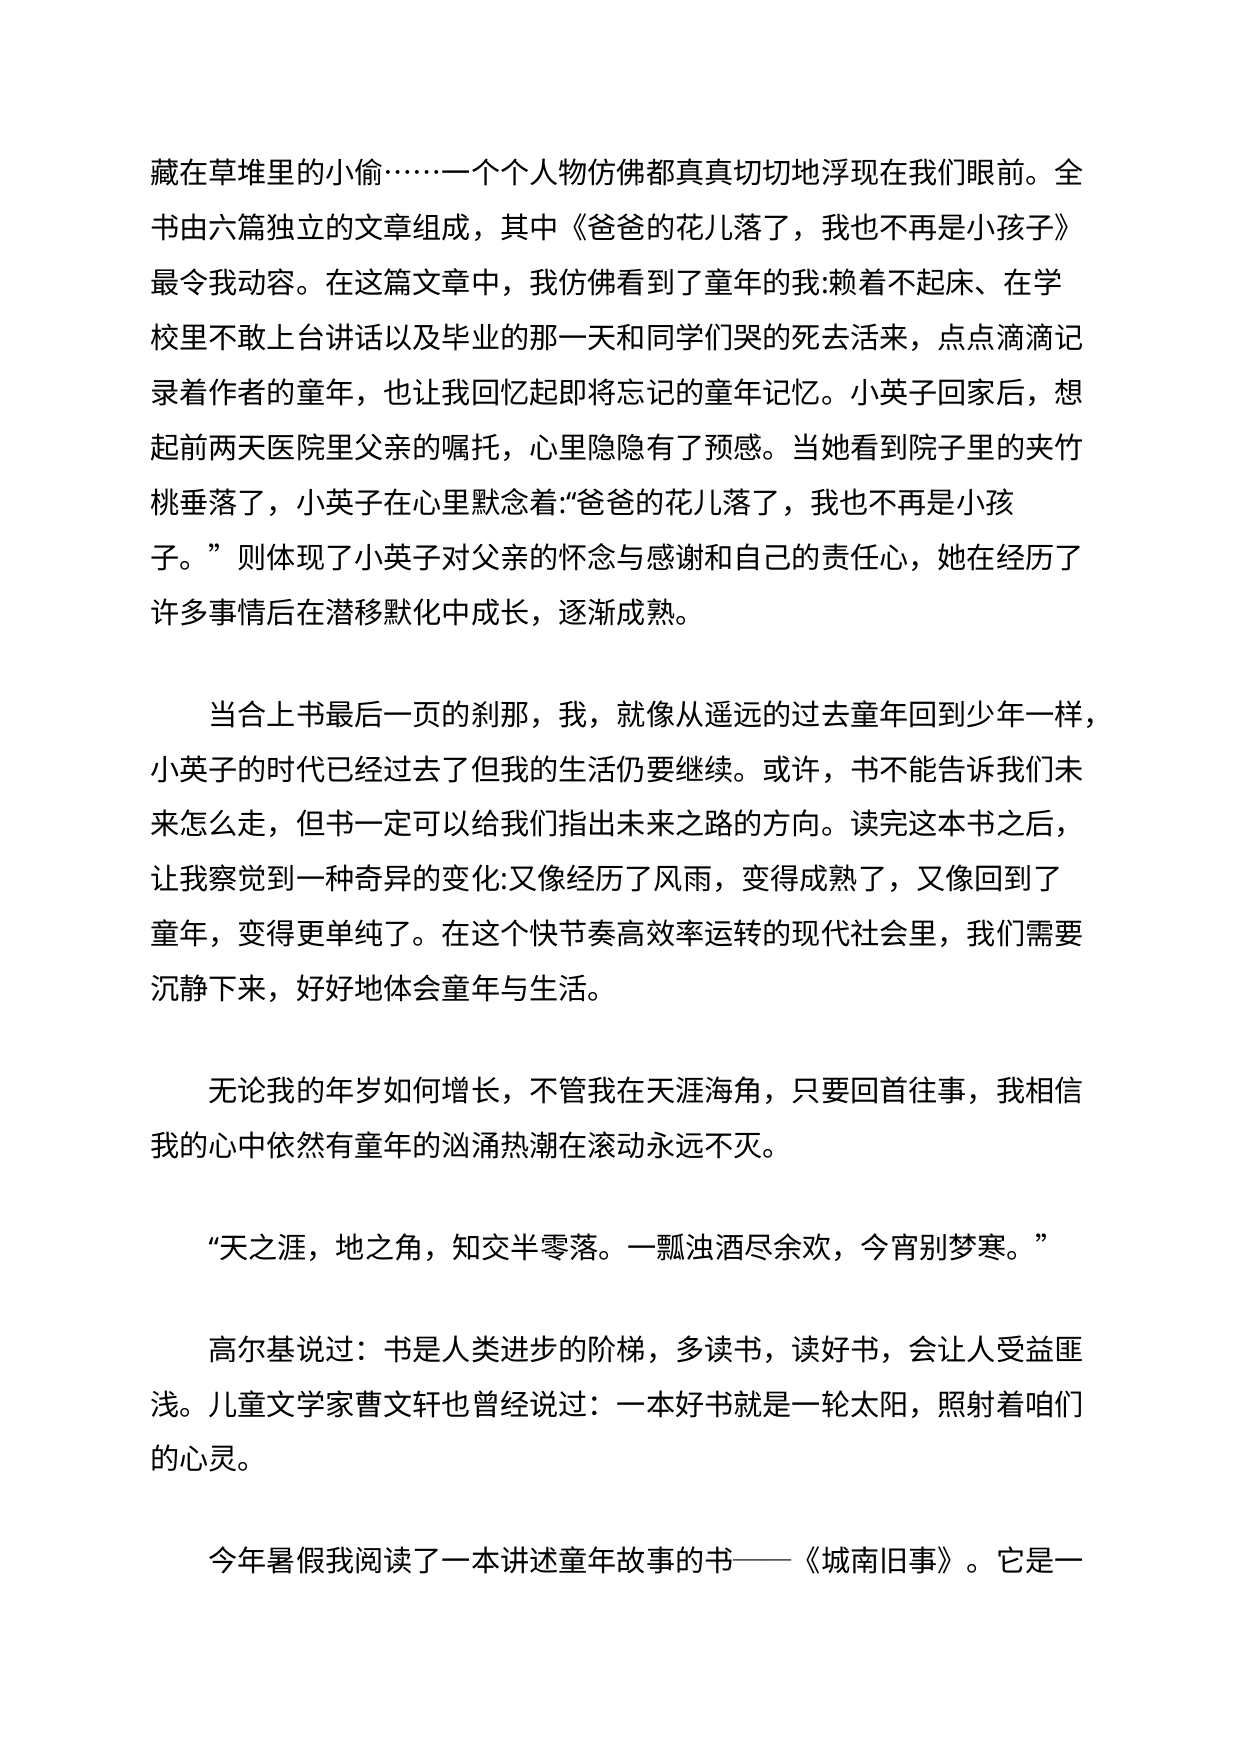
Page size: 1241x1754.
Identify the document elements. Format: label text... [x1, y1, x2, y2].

text 无论我的年岁如何增长，不管我在天涯海角，只要回首往事，我相信我的心中依然有童年的汹涌热潮在滚动永远不灭。 [150, 1067, 1090, 1165]
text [150, 1538, 1090, 1580]
text 高尔基说过：书是人类进步的阶梯，多读书，读好书，会让人受益匪浅。儿童文学家曹文轩也曾经说过：一本好书就是一轮太阳，照射着咱们的心灵。 [150, 1326, 1090, 1478]
text “天之涯，地之角，知交半零落。一瓢浊酒尽余欢，今宵别梦寒。” [150, 1224, 1090, 1267]
text 当合上书最后一页的刹那，我，就像从遥远的过去童年回到少年一样，小英子的时代已经过去了但我的生活仍要继续。或许，书不能告诉我们未来怎么走，但书一定可以给我们指出未来之路的方向。读完这本书之后，让我察觉到一种奇异的变化:又像经历了风雨，变得成熟了，又像回到了童年，变得更单纯了。在这个快节奏高效率运转的现代社会里，我们需要沉静下来，好好地体会童年与生活。 [150, 691, 1090, 1008]
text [150, 150, 1090, 632]
